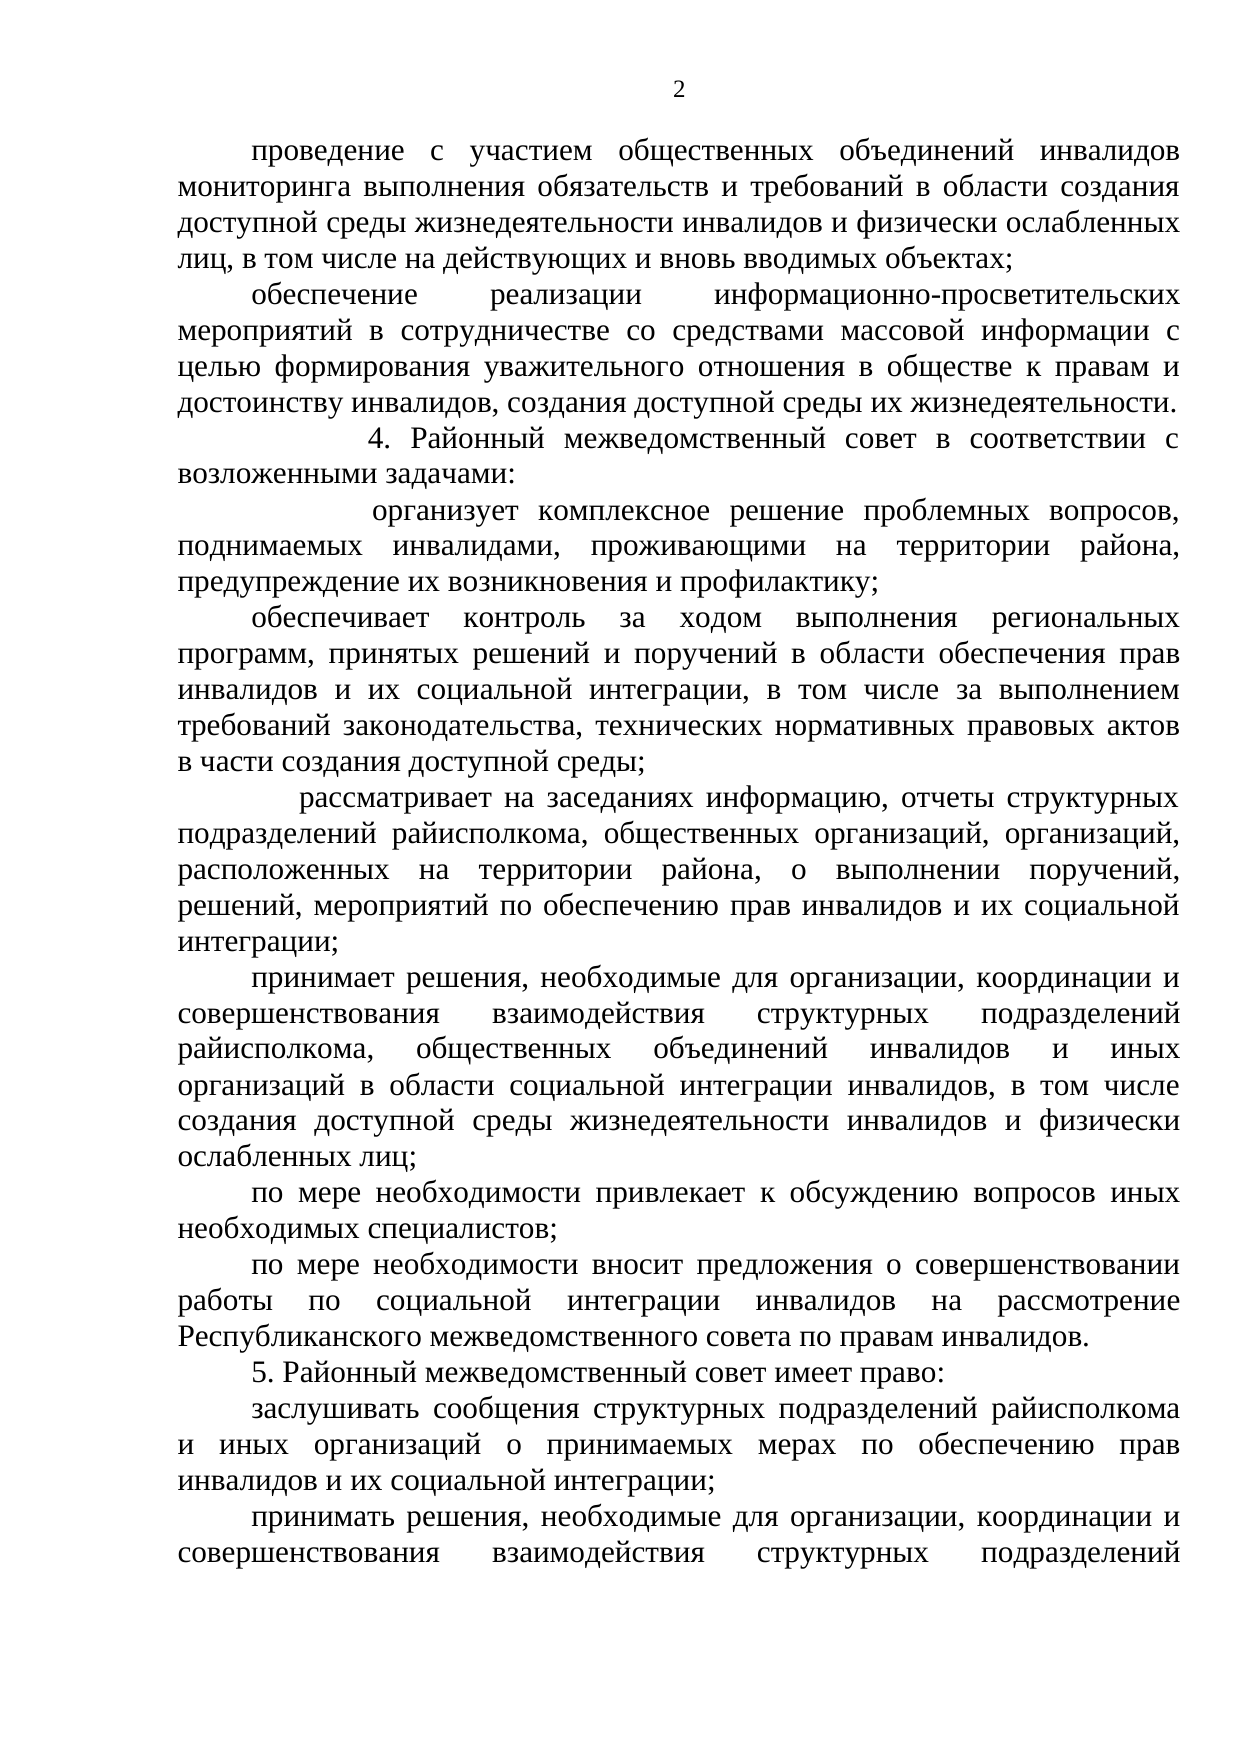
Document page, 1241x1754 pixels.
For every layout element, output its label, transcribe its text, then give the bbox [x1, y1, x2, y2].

text рассматривает на заседаниях информацию, отчеты структурных подразделений райисполкома, общественных организаций, организаций, расположенных на территории района, о выполнении поручений, решений, мероприятий по обеспечению прав инвалидов и их социальной интеграции; [177, 778, 1181, 958]
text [177, 1497, 1181, 1569]
text по мере необходимости вносит предложения о совершенствовании работы по социальной интеграции инвалидов на рассмотрение Республиканского межведомственного совета по правам инвалидов. [177, 1245, 1181, 1353]
text проведение с участием общественных объединений инвалидов мониторинга выполнения обязательств и требований в области создания доступной среды жизнедеятельности инвалидов и физически ослабленных лиц, в том числе на действующих и вновь вводимых объектах; [177, 131, 1181, 275]
text по мере необходимости привлекает к обсуждению вопросов иных необходимых специалистов; [177, 1173, 1181, 1245]
text заслушивать сообщения структурных подразделений райисполкома и иных организаций о принимаемых мерах по обеспечению прав инвалидов и их социальной интеграции; [177, 1389, 1181, 1497]
text обеспечение реализации информационно-просветительских мероприятий в сотрудничестве со средствами массовой информации с целью формирования уважительного отношения в обществе к правам и достоинству инвалидов, создания доступной среды их жизнедеятельности. [177, 275, 1181, 419]
text обеспечивает контроль за ходом выполнения региональных программ, принятых решений и поручений в области обеспечения прав инвалидов и их социальной интеграции, в том числе за выполнением требований законодательства, технических нормативных правовых актов в части создания доступной среды; [177, 598, 1181, 778]
text принимает решения, необходимые для организации, координации и совершенствования взаимодействия структурных подразделений райисполкома, общественных объединений инвалидов и иных организаций в области социальной интеграции инвалидов, в том числе создания доступной среды жизнедеятельности инвалидов и физически ослабленных лиц; [177, 958, 1181, 1173]
text организует комплексное решение проблемных вопросов, поднимаемых инвалидами, проживающими на территории района, предупреждение их возникновения и профилактику; [177, 491, 1181, 598]
text 5. Районный межведомственный совет имеет право: [177, 1353, 1181, 1389]
text 4. Районный межведомственный совет в соответствии с возложенными задачами: [177, 419, 1181, 491]
